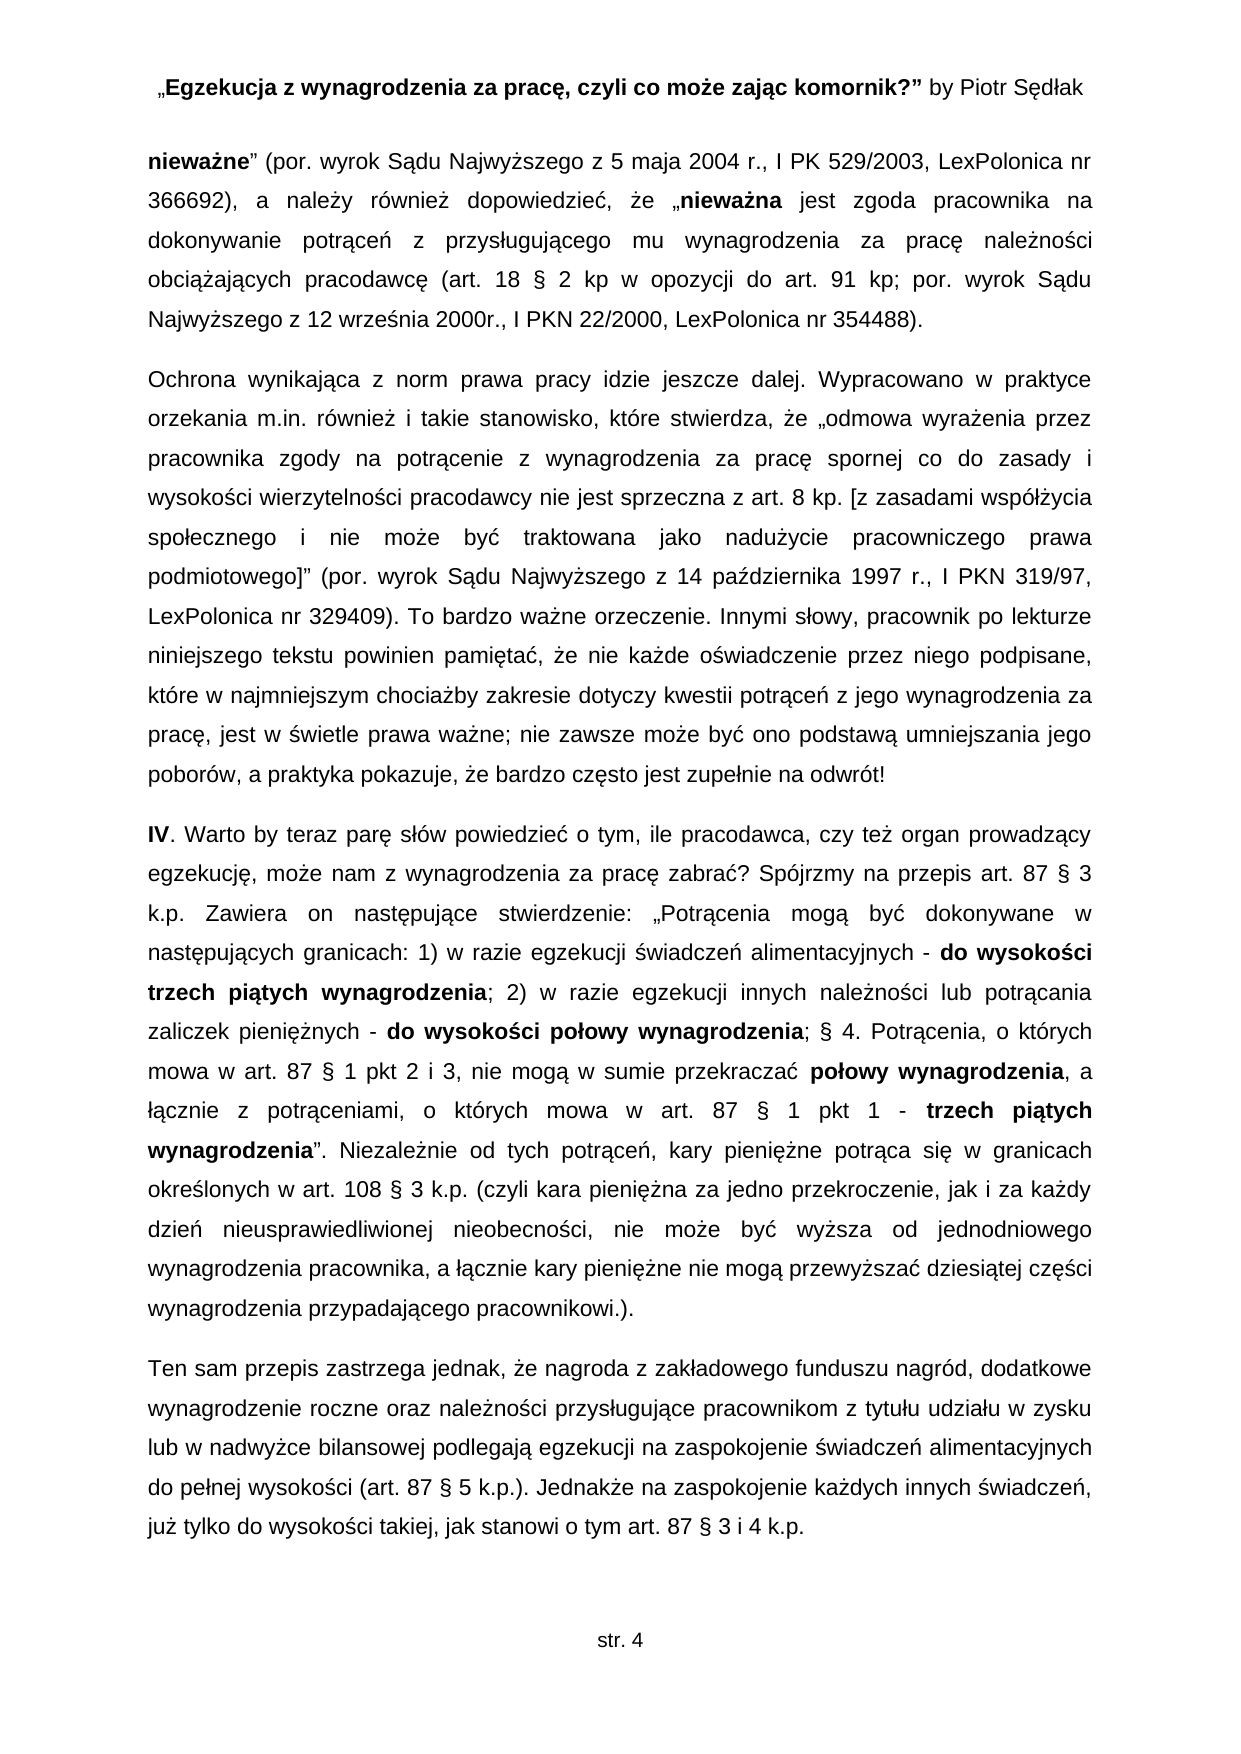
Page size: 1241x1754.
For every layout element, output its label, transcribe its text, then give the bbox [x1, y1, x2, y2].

text IV. Warto by teraz parę słów powiedzieć o tym, ile pracodawca, czy też organ prowadzący egzekucję, może nam z wynagrodzenia za pracę zabrać? Spójrzmy na przepis art. 87 § 3 k.p. Zawiera on następujące stwierdzenie: „Potrącenia mogą być dokonywane w następujących granicach: 1) w razie egzekucji świadczeń alimentacyjnych - do wysokości trzech piątych wynagrodzenia; 2) w razie egzekucji innych należności lub potrącania zaliczek pieniężnych - do wysokości połowy wynagrodzenia; § 4. Potrącenia, o których mowa w art. 87 § 1 pkt 2 i 3, nie mogą w sumie przekraczać połowy wynagrodzenia, a łącznie z potrąceniami, o których mowa w art. 87 § 1 pkt 1 - trzech piątych wynagrodzenia”. Niezależnie od tych potrąceń, kary pieniężne potrąca się w granicach określonych w art. 108 § 3 k.p. (czyli kara pieniężna za jedno przekroczenie, jak i za każdy dzień nieusprawiedliwionej nieobecności, nie może być wyższa od jednodniowego wynagrodzenia pracownika, a łącznie kary pieniężne nie mogą przewyższać dziesiątej części wynagrodzenia przypadającego pracownikowi.). [148, 821, 1093, 1321]
text Ten sam przepis zastrzega jednak, że nagroda z zakładowego funduszu nagród, dodatkowe wynagrodzenie roczne oraz należności przysługujące pracownikom z tytułu udziału w zysku lub w nadwyżce bilansowej podlegają egzekucji na zaspokojenie świadczeń alimentacyjnych do pełnej wysokości (art. 87 § 5 k.p.). Jednakże na zaspokojenie każdych innych świadczeń, już tylko do wysokości takiej, jak stanowi o tym art. 87 § 3 i 4 k.p. [148, 1355, 1093, 1539]
text Ochrona wynikająca z norm prawa pracy idzie jeszcze dalej. Wypracowano w praktyce orzekania m.in. również i takie stanowisko, które stwierdza, że „odmowa wyrażenia przez pracownika zgody na potrącenie z wynagrodzenia za pracę spornej co do zasady i wysokości wierzytelności pracodawcy nie jest sprzeczna z art. 8 kp. [z zasadami współżycia społecznego i nie może być traktowana jako nadużycie pracowniczego prawa podmiotowego]” (por. wyrok Sądu Najwyższego z 14 października 1997 r., I PKN 319/97, LexPolonica nr 329409). To bardzo ważne orzeczenie. Innymi słowy, pracownik po lekturze niniejszego tekstu powinien pamiętać, że nie każde oświadczenie przez niego podpisane, które w najmniejszym chociażby zakresie dotyczy kwestii potrąceń z jego wynagrodzenia za pracę, jest w świetle prawa ważne; nie zawsze może być ono podstawą umniejszania jego poborów, a praktyka pokazuje, że bardzo często jest zupełnie na odwrót! [148, 366, 1093, 787]
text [148, 148, 1093, 332]
